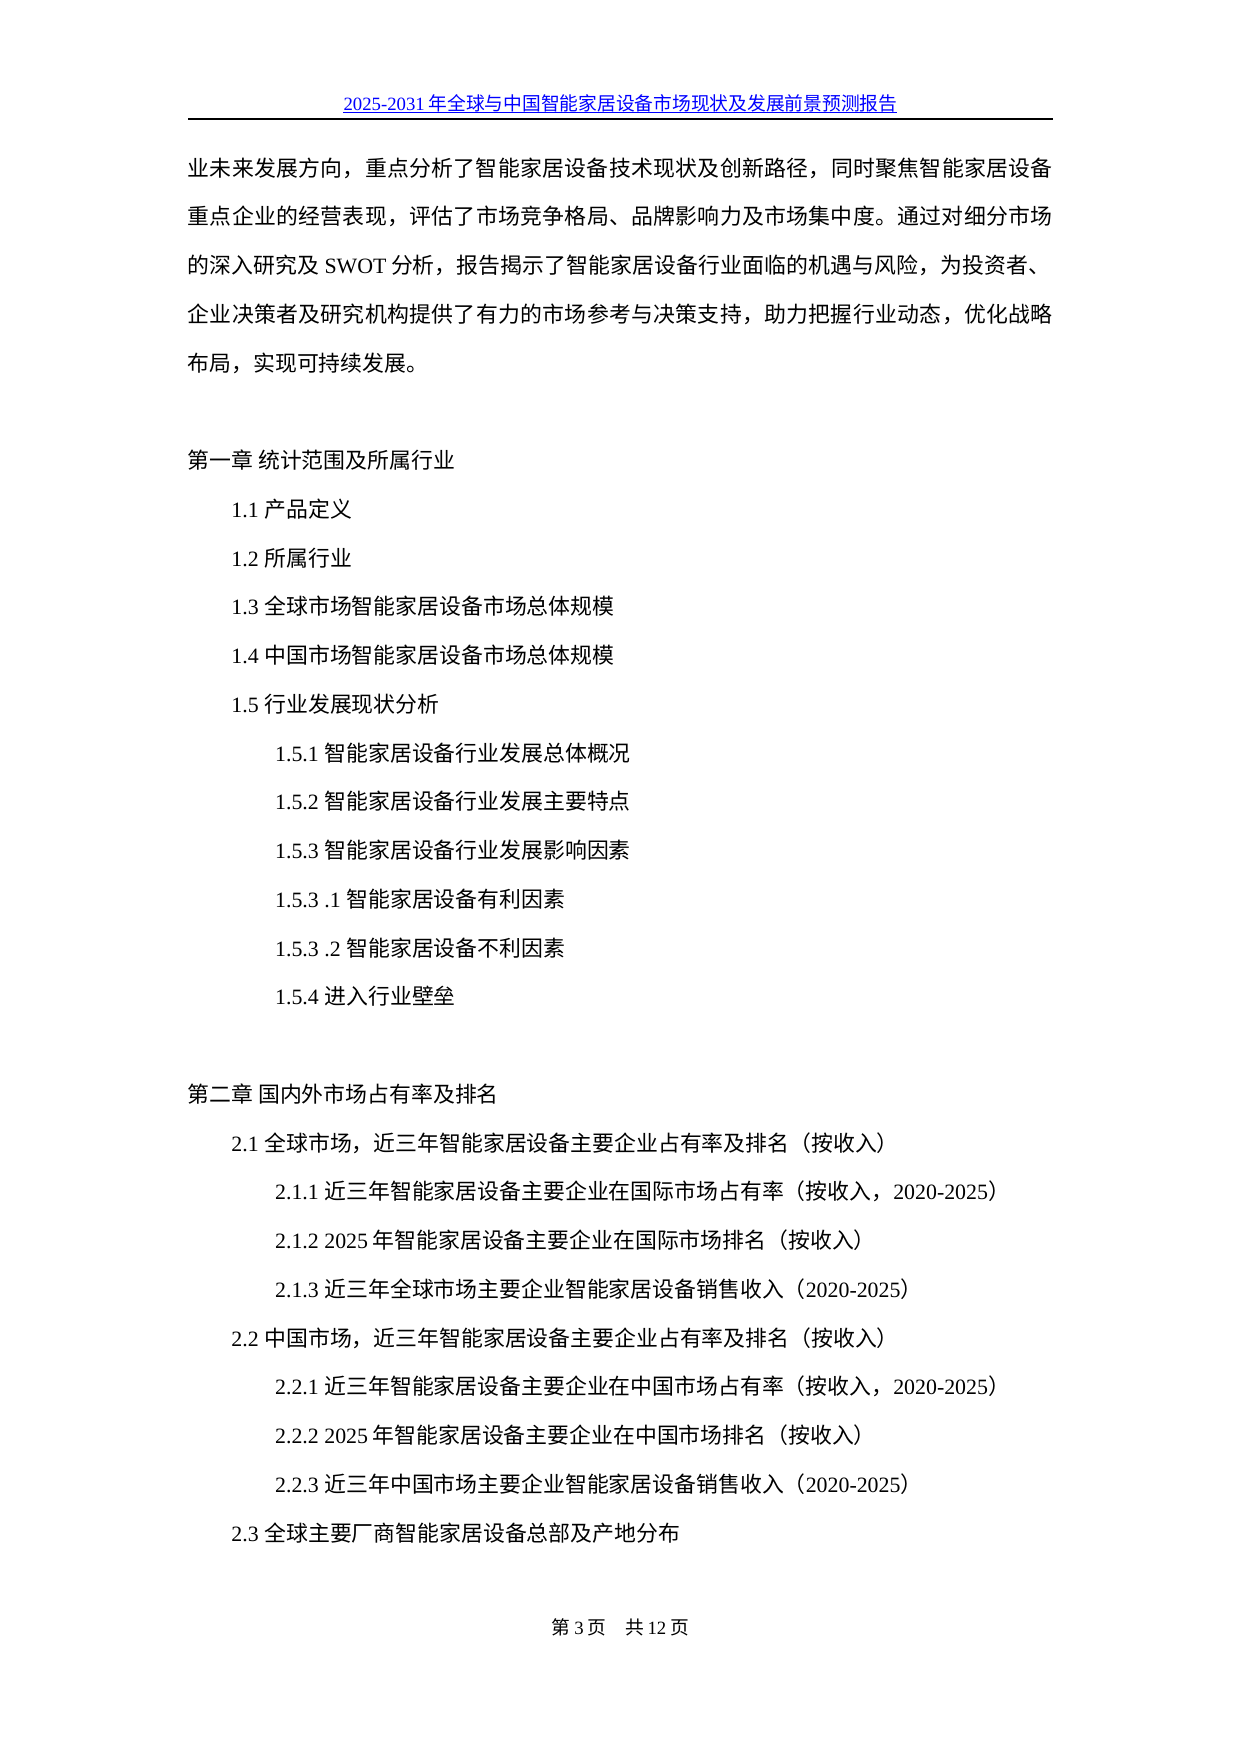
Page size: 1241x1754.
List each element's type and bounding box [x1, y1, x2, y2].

text [187, 150, 1053, 1548]
